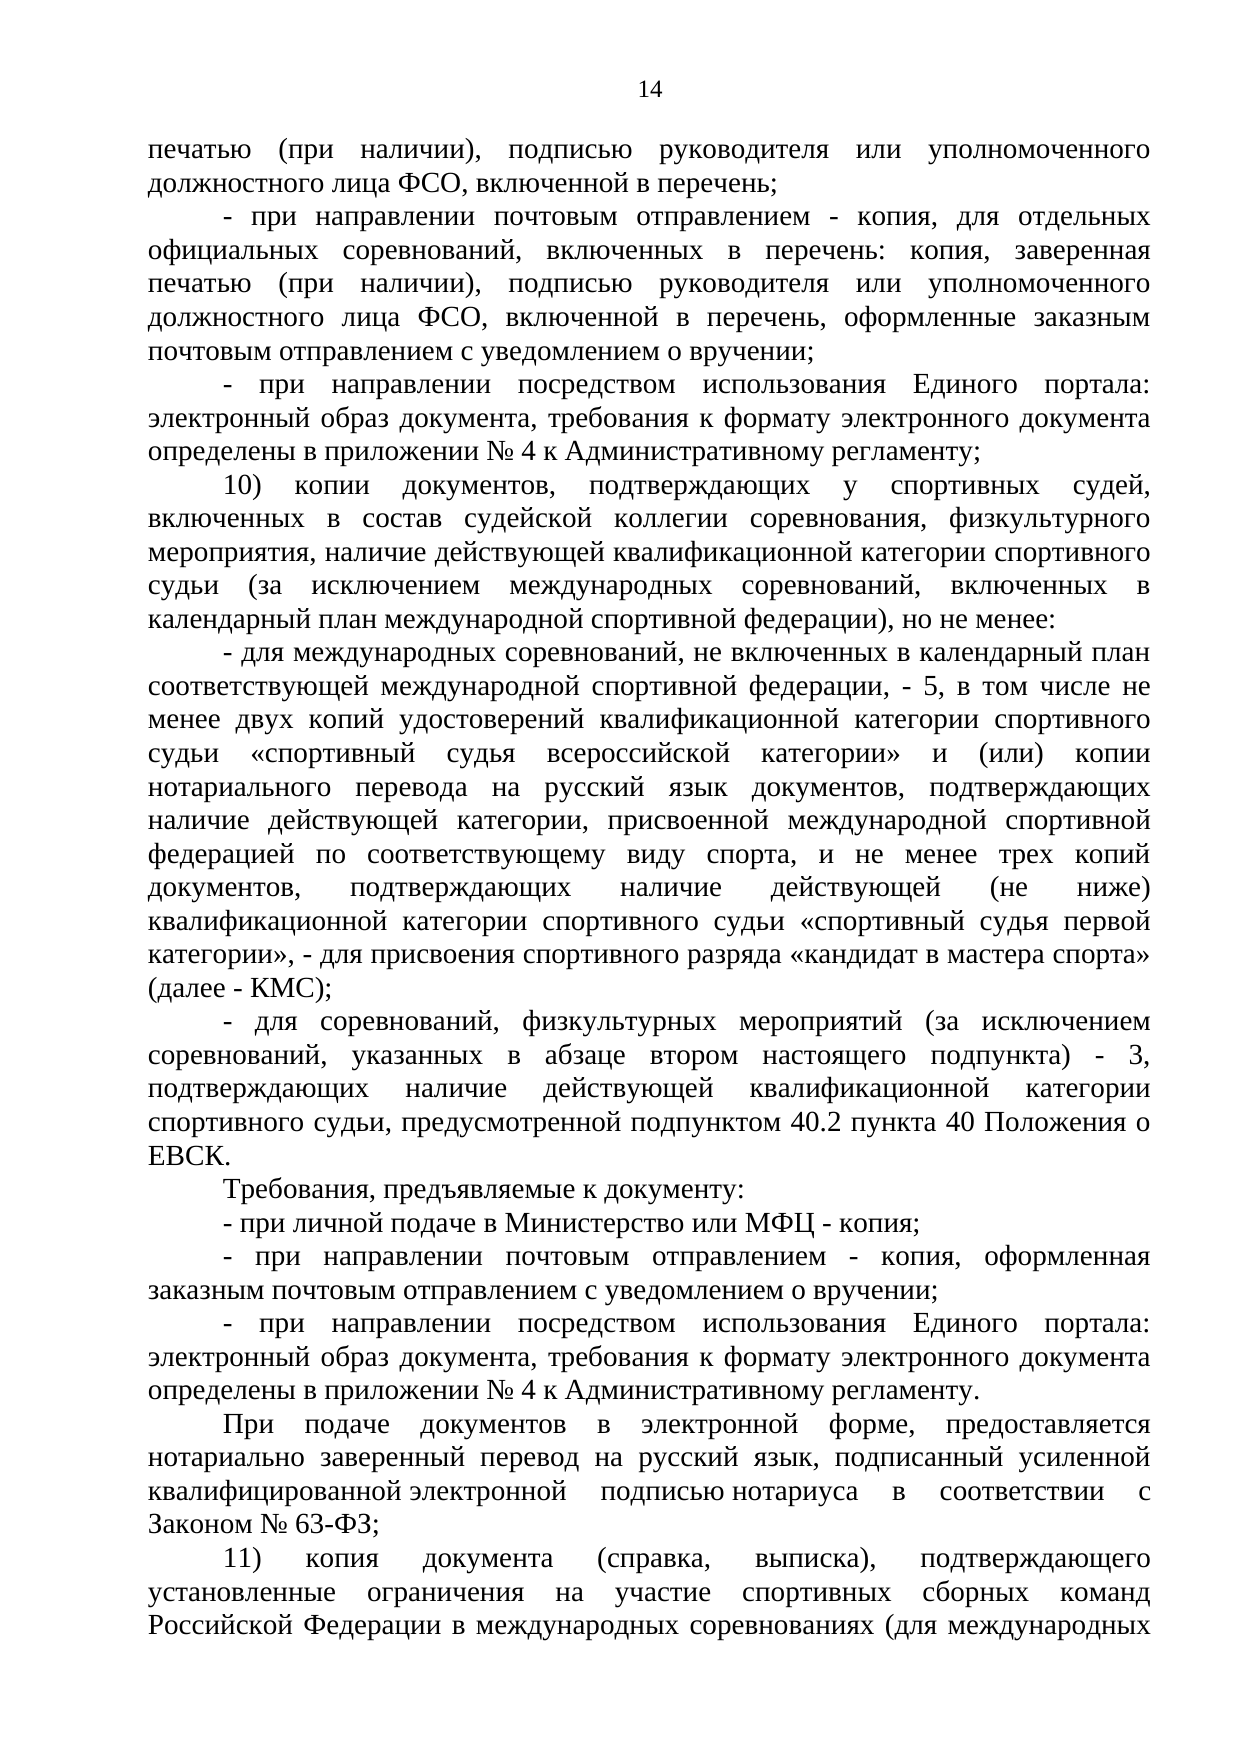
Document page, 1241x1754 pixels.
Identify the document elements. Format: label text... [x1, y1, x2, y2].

text При подаче документов в электронной форме, предоставляется нотариально заверенный перевод на русский язык, подписанный усиленной квалифицированной электронной подписью нотариуса в соответствии с Законом № 63-ФЗ; [148, 1406, 1152, 1540]
text 10) копии документов, подтверждающих у спортивных судей, включенных в состав судейской коллегии соревнования, физкультурного мероприятия, наличие действующей квалификационной категории спортивного судьи (за исключением международных соревнований, включенных в календарный план международной спортивной федерации), но не менее: [148, 467, 1152, 634]
text - для соревнований, физкультурных мероприятий (за исключением соревнований, указанных в абзаце втором настоящего подпункта) - 3, подтверждающих наличие действующей квалификационной категории спортивного судьи, предусмотренной подпунктом 40.2 пункта 40 Положения о ЕВСК. [148, 1003, 1152, 1171]
text - при направлении посредством использования Единого портала: электронный образ документа, требования к формату электронного документа определены в приложении № 4 к Административному регламенту. [148, 1305, 1152, 1406]
text - при личной подаче в Министерство или МФЦ - копия; [148, 1205, 1152, 1238]
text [148, 1540, 1152, 1641]
text Требования, предъявляемые к документу: [148, 1171, 1152, 1205]
text - при направлении почтовым отправлением - копия, для отдельных официальных соревнований, включенных в перечень: копия, заверенная печатью (при наличии), подписью руководителя или уполномоченного должностного лица ФСО, включенной в перечень, оформленные заказным почтовым отправлением с уведомлением о вручении; [148, 198, 1152, 366]
text - при направлении почтовым отправлением - копия, оформленная заказным почтовым отправлением с уведомлением о вручении; [148, 1238, 1152, 1305]
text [148, 131, 1152, 198]
text - для международных соревнований, не включенных в календарный план соответствующей международной спортивной федерации, - 5, в том числе не менее двух копий удостоверений квалификационной категории спортивного судьи «спортивный судья всероссийской категории» и (или) копии нотариального перевода на русский язык документов, подтверждающих наличие действующей категории, присвоенной международной спортивной федерацией по соответствующему виду спорта, и не менее трех копий документов, подтверждающих наличие действующей (не ниже) квалификационной категории спортивного судьи «спортивный судья первой категории», - для присвоения спортивного разряда «кандидат в мастера спорта» (далее - КМС); [148, 634, 1152, 1003]
